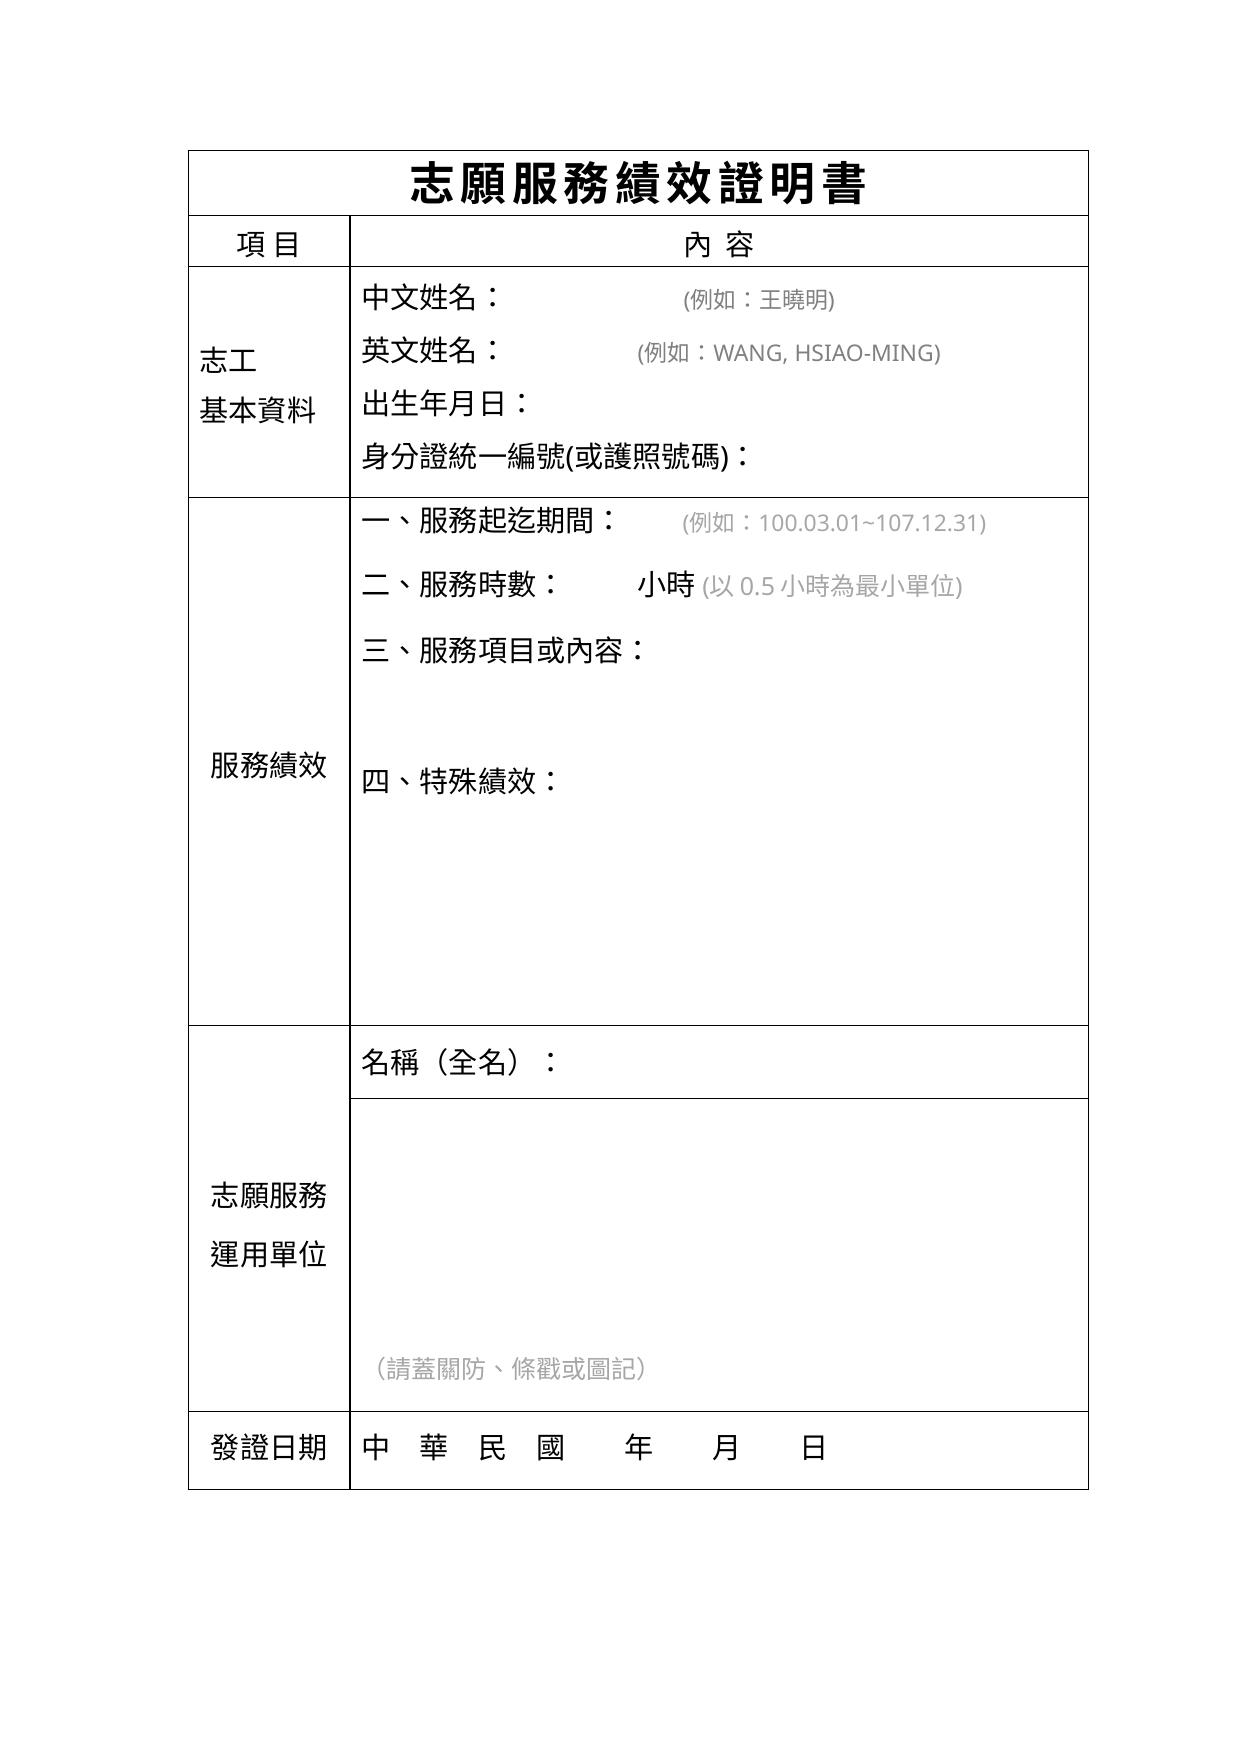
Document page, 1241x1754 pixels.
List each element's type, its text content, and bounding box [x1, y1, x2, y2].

table_cell 項 目 [189, 216, 349, 266]
table_cell 出生年月日： [351, 372, 1088, 425]
table_cell 服務績效 [189, 498, 349, 1025]
table_cell 三、服務項目或內容： [351, 614, 1088, 745]
table_cell 一、服務起迄期間： (例如：100.03.01~107.12.31) [351, 498, 1088, 556]
table_cell 志工 基本資料 [189, 267, 349, 497]
table_header 志願服務績效證明書 [189, 151, 1088, 214]
table_cell 中文姓名： (例如：王曉明) [351, 267, 1088, 319]
table_cell 志願服務運用單位 [189, 1026, 349, 1411]
table_cell 發證日期 [189, 1412, 349, 1489]
table_cell 內 容 [351, 216, 1088, 266]
table_cell 四、特殊績效： [351, 745, 1088, 1025]
table_cell 中 華 民 國 年 月 日 [351, 1412, 1088, 1489]
table_cell 二、服務時數： 小時 (以0.5小時為最小單位) [351, 556, 1088, 614]
table_cell 身分證統一編號(或護照號碼)： [351, 425, 1088, 497]
table_cell 名稱（全名）： [351, 1026, 1088, 1098]
table_cell （請蓋關防、條戳或圖記） [351, 1099, 1088, 1411]
table_cell 英文姓名： (例如：WANG, HSIAO-MING) [351, 319, 1088, 372]
